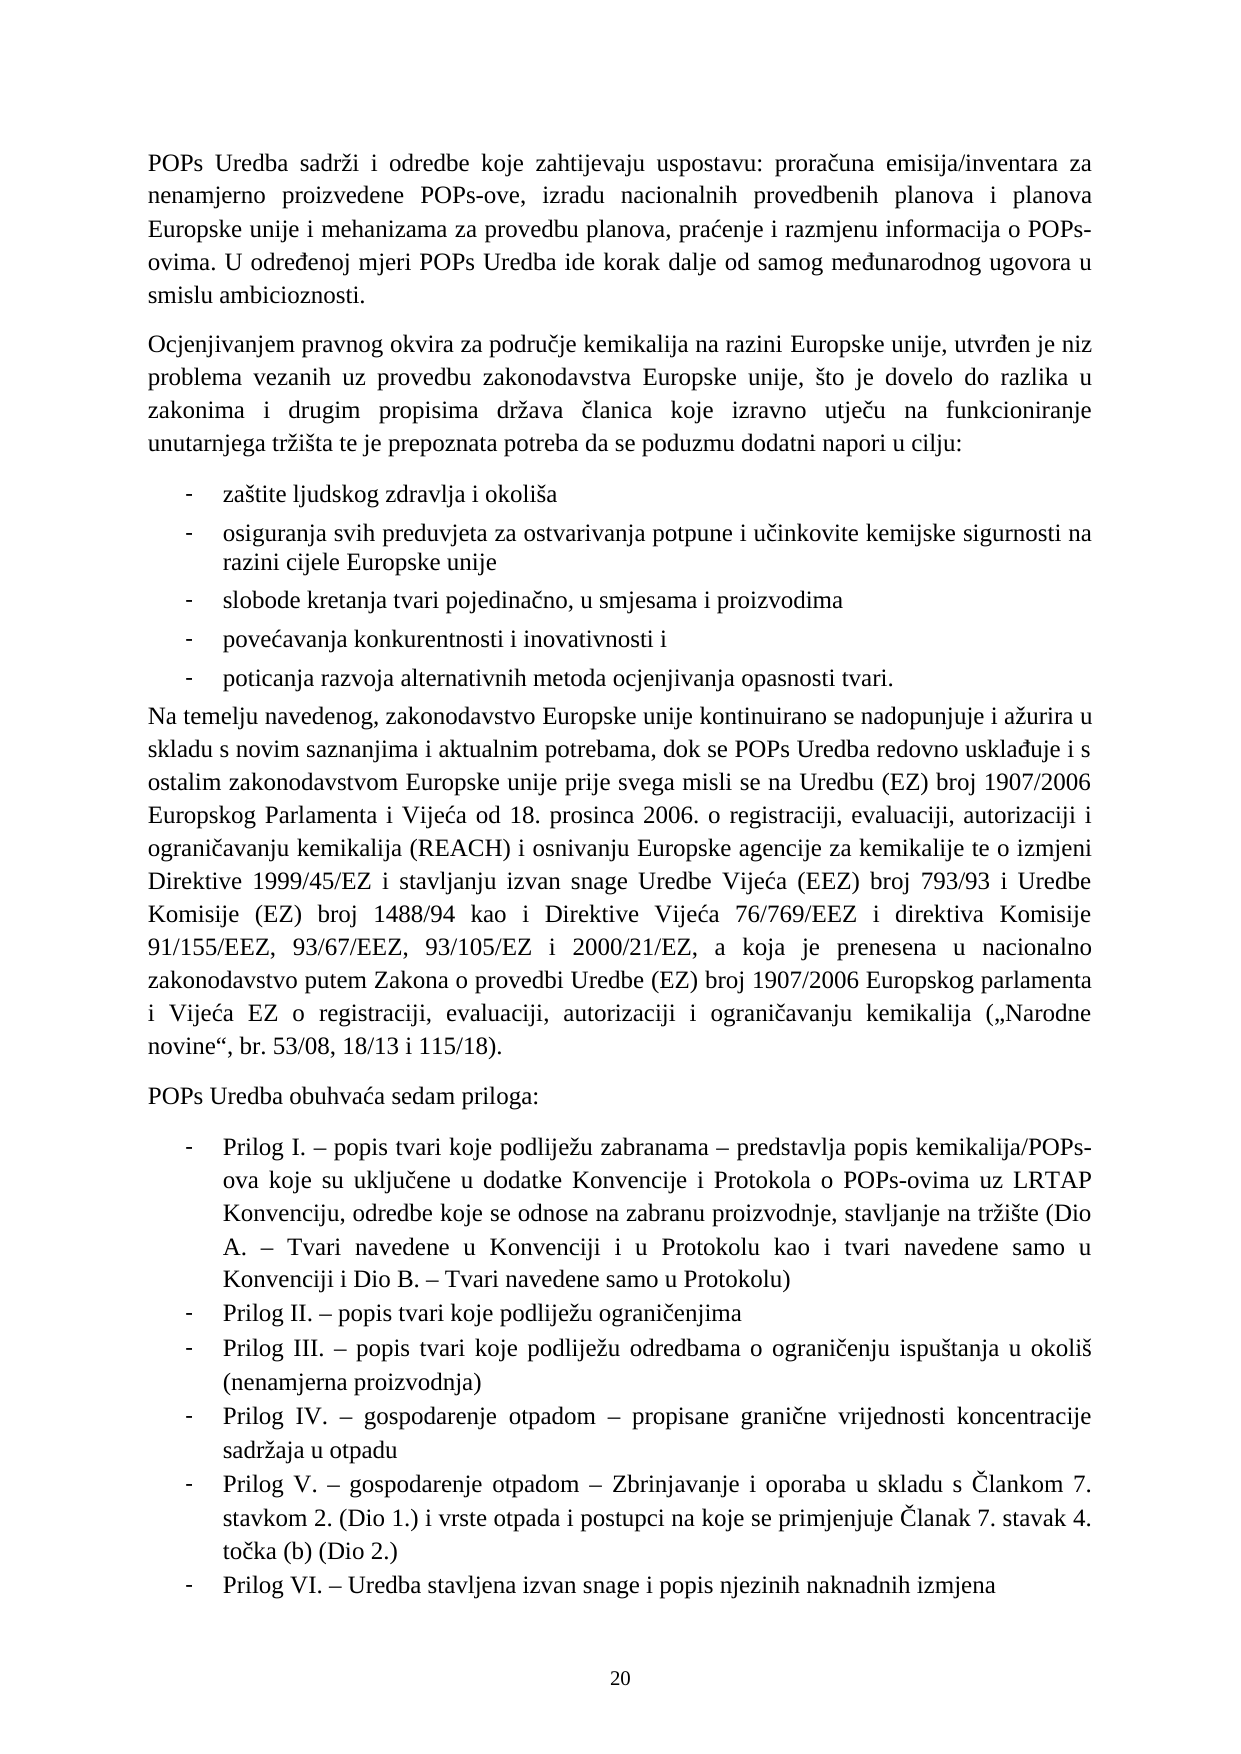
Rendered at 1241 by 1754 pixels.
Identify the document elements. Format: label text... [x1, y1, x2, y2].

text Na temelju navedenog, zakonodavstvo Europske unije kontinuirano se nadopunjuje i ažurira u skladu s novim saznanjima i aktualnim potrebama, dok se POPs Uredba redovno usklađuje i s ostalim zakonodavstvom Europske unije prije svega misli se na Uredbu (EZ) broj 1907/2006 Europskog Parlamenta i Vijeća od 18. prosinca 2006. o registraciji, evaluaciji, autorizaciji i ograničavanju kemikalija (REACH) i osnivanju Europske agencije za kemikalije te o izmjeni Direktive 1999/45/EZ i stavljanju izvan snage Uredbe Vijeća (EEZ) broj 793/93 i Uredbe Komisije (EZ) broj 1488/94 kao i Direktive Vijeća 76/769/EEZ i direktiva Komisije 91/155/EEZ, 93/67/EEZ, 93/105/EZ i 2000/21/EZ, a koja je prenesena u nacionalno zakonodavstvo putem Zakona o provedbi Uredbe (EZ) broj 1907/2006 Europskog parlamenta i Vijeća EZ o registraciji, evaluaciji, autorizaciji i ograničavanju kemikalija („Narodne novine“, br. 53/08, 18/13 i 115/18). [148, 701, 1093, 1060]
list povećavanja konkurentnosti i inovativnosti i [185, 623, 1093, 654]
list Prilog V. – gospodarenje otpadom – Zbrinjavanje i oporaba u skladu s Člankom 7. stavkom 2. (Dio 1.) i vrste otpada i postupci na koje se primjenjuje Članak 7. stavak 4. točka (b) (Dio 2.) [185, 1468, 1093, 1565]
list poticanja razvoja alternativnih metoda ocjenjivanja opasnosti tvari. [185, 662, 1093, 693]
list Prilog I. – popis tvari koje podliježu zabranama – predstavlja popis kemikalija/POPs-ova koje su uključene u dodatke Konvencije i Protokola o POPs-ovima uz LRTAP Konvenciju, odredbe koje se odnose na zabranu proizvodnje, stavljanje na tržište (Dio A. – Tvari navedene u Konvenciji i u Protokolu kao i tvari navedene samo u Konvenciji i Dio B. – Tvari navedene samo u Protokolu) [185, 1131, 1093, 1293]
list Prilog II. – popis tvari koje podliježu ograničenjima [185, 1298, 1093, 1328]
list osiguranja svih preduvjeta za ostvarivanja potpune i učinkovite kemijske sigurnosti na razini cijele Europske unije [185, 517, 1093, 576]
text POPs Uredba sadrži i odredbe koje zahtijevaju uspostavu: proračuna emisija/inventara za nenamjerno proizvedene POPs-ove, izradu nacionalnih provedbenih planova i planova Europske unije i mehanizama za provedbu planova, praćenje i razmjenu informacija o POPs-ovima. U određenoj mjeri POPs Uredba ide korak dalje od samog međunarodnog ugovora u smislu ambicioznosti. [148, 148, 1093, 308]
list slobode kretanja tvari pojedinačno, u smjesama i proizvodima [185, 584, 1093, 615]
text POPs Uredba obuhvaća sedam priloga: [148, 1081, 1093, 1110]
list Prilog IV. – gospodarenje otpadom – propisane granične vrijednosti koncentracije sadržaja u otpadu [185, 1400, 1093, 1464]
list Prilog III. – popis tvari koje podliježu odredbama o ograničenju ispuštanja u okoliš (nenamjerna proizvodnja) [185, 1333, 1093, 1396]
list Prilog VI. – Uredba stavljena izvan snage i popis njezinih naknadnih izmjena [185, 1569, 1093, 1599]
list zaštite ljudskog zdravlja i okoliša [185, 478, 1093, 509]
text Ocjenjivanjem pravnog okvira za područje kemikalija na razini Europske unije, utvrđen je niz problema vezanih uz provedbu zakonodavstva Europske unije, što je dovelo do razlika u zakonima i drugim propisima država članica koje izravno utječu na funkcioniranje unutarnjega tržišta te je prepoznata potreba da se poduzmu dodatni napori u cilju: [148, 329, 1093, 457]
